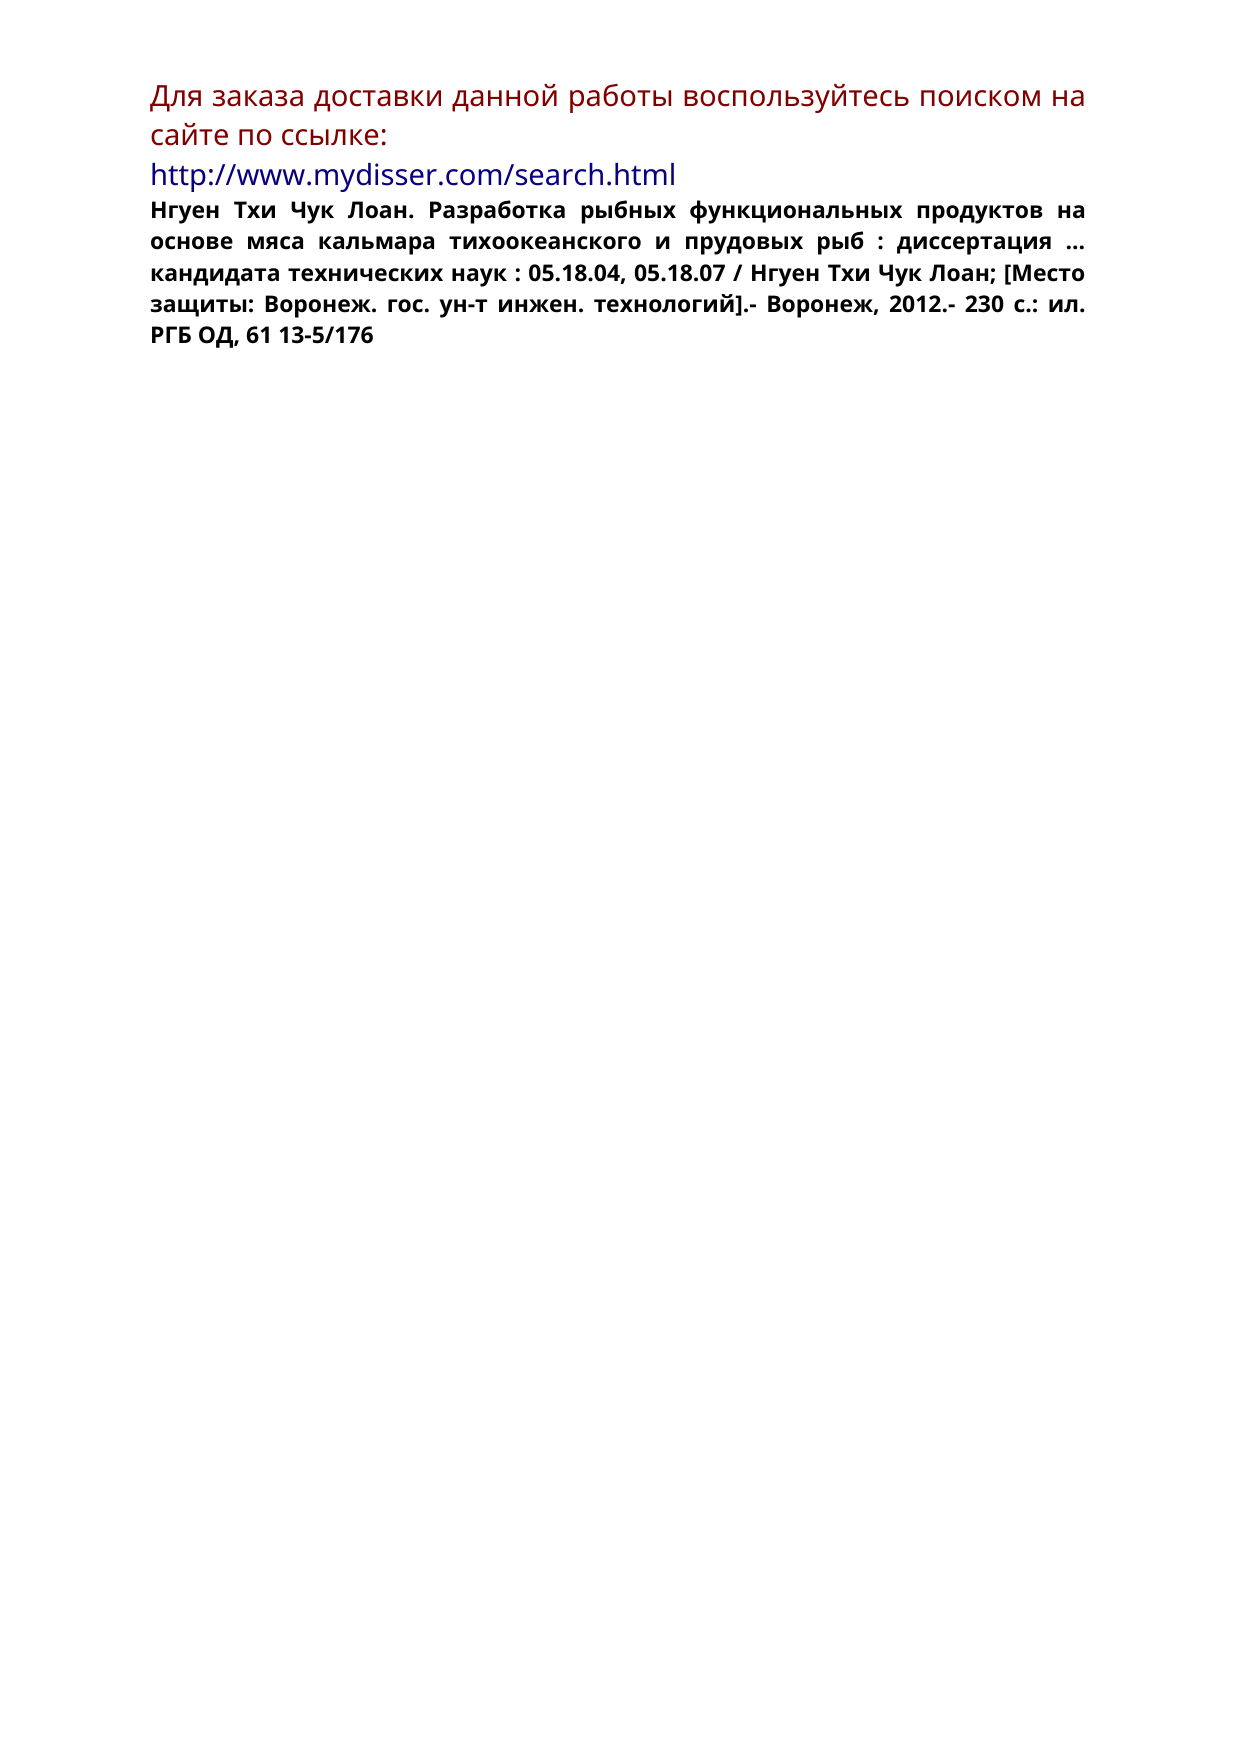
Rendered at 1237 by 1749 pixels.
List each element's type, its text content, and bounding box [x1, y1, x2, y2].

text Нгуен Тхи Чук Лоан. Разработка рыбных функциональных продуктов на основе мяса кальмара тихоокеанского и прудовых рыб : диссертация ... кандидата технических наук : 05.18.04, 05.18.07 / Нгуен Тхи Чук Лоан; [Место защиты: Воронеж. гос. ун-т инжен. технологий].- Воронеж, 2012.- 230 с.: ил. РГБ ОД, 61 13-5/176 [150, 194, 1086, 350]
